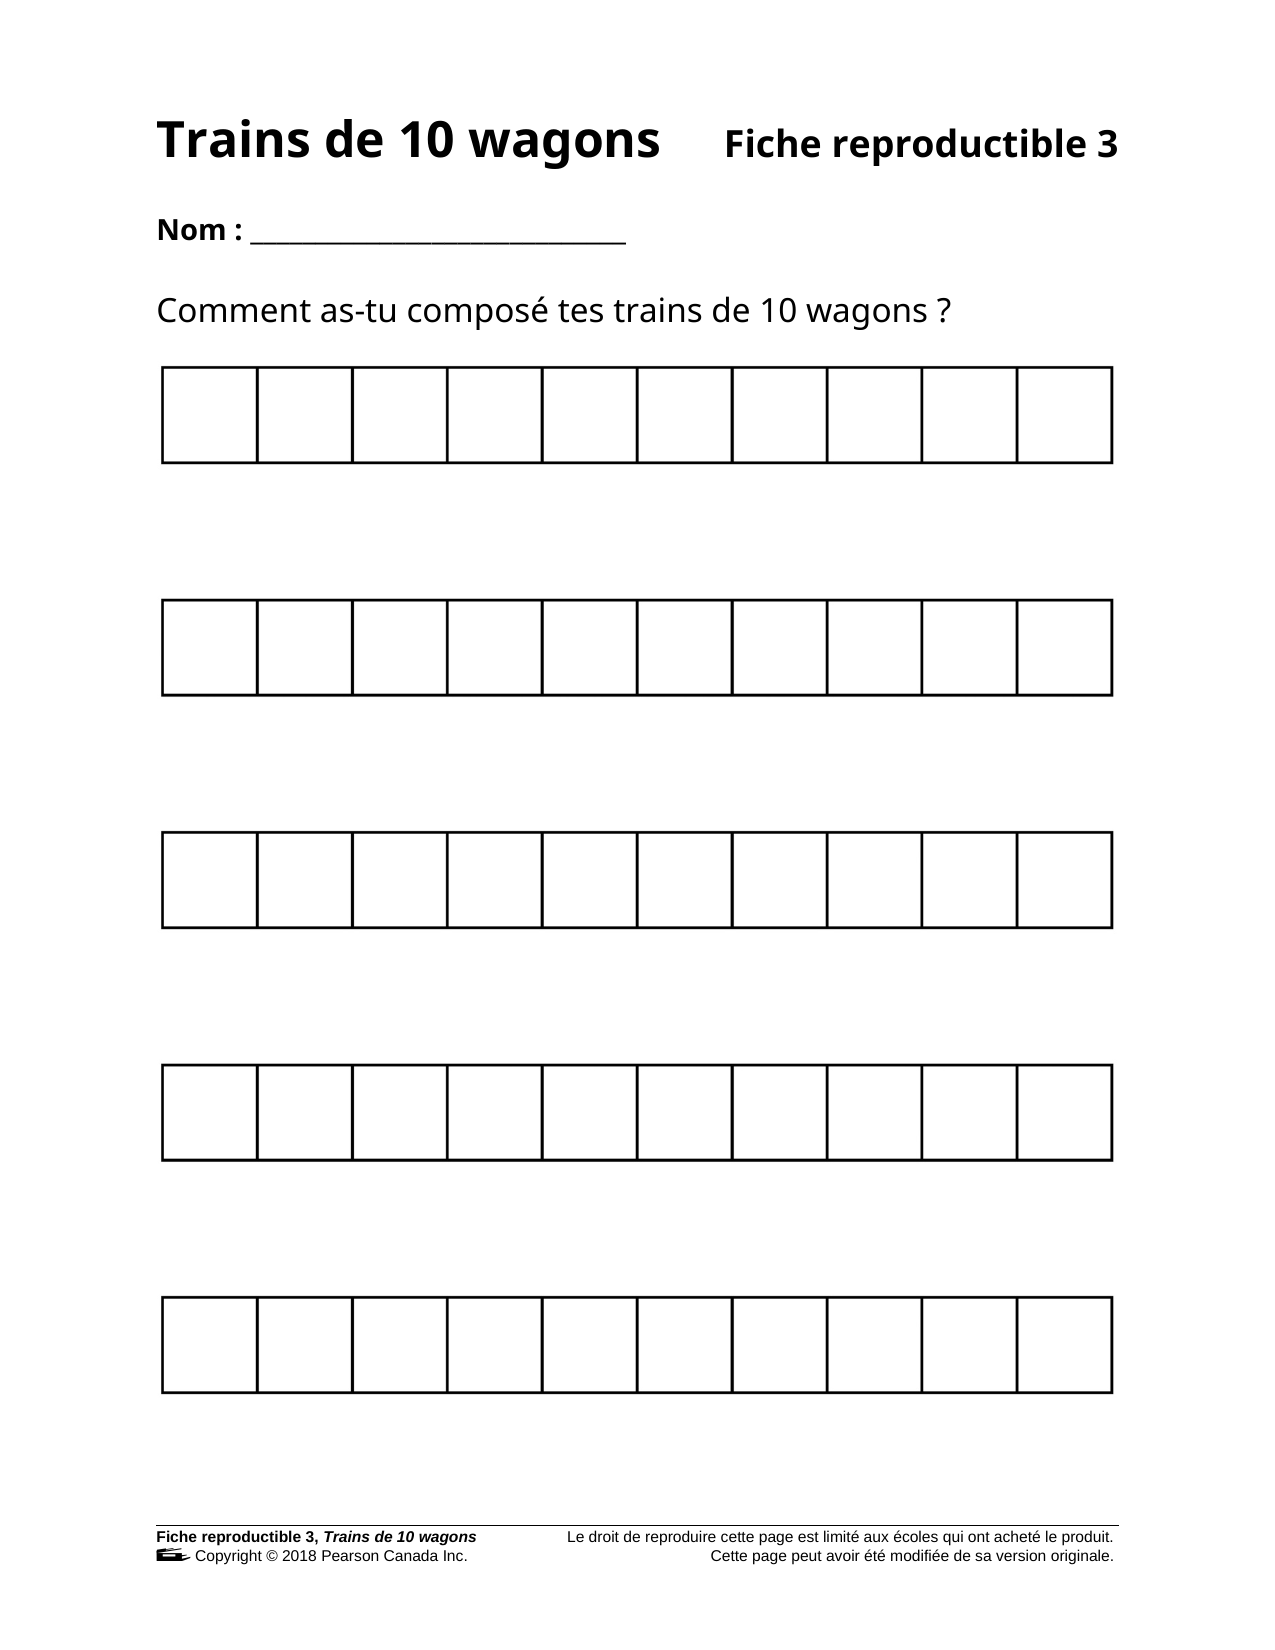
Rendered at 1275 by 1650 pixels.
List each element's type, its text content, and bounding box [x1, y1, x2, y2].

text Comment as-tu composé tes trains de 10 wagons ? [156, 287, 1119, 332]
picture [157, 360, 1118, 1398]
picture [156, 1548, 191, 1561]
text Trains de 10 wagons Fiche reproductible 3 [156, 104, 1119, 172]
text Nom : _____________________________ [156, 209, 1119, 249]
